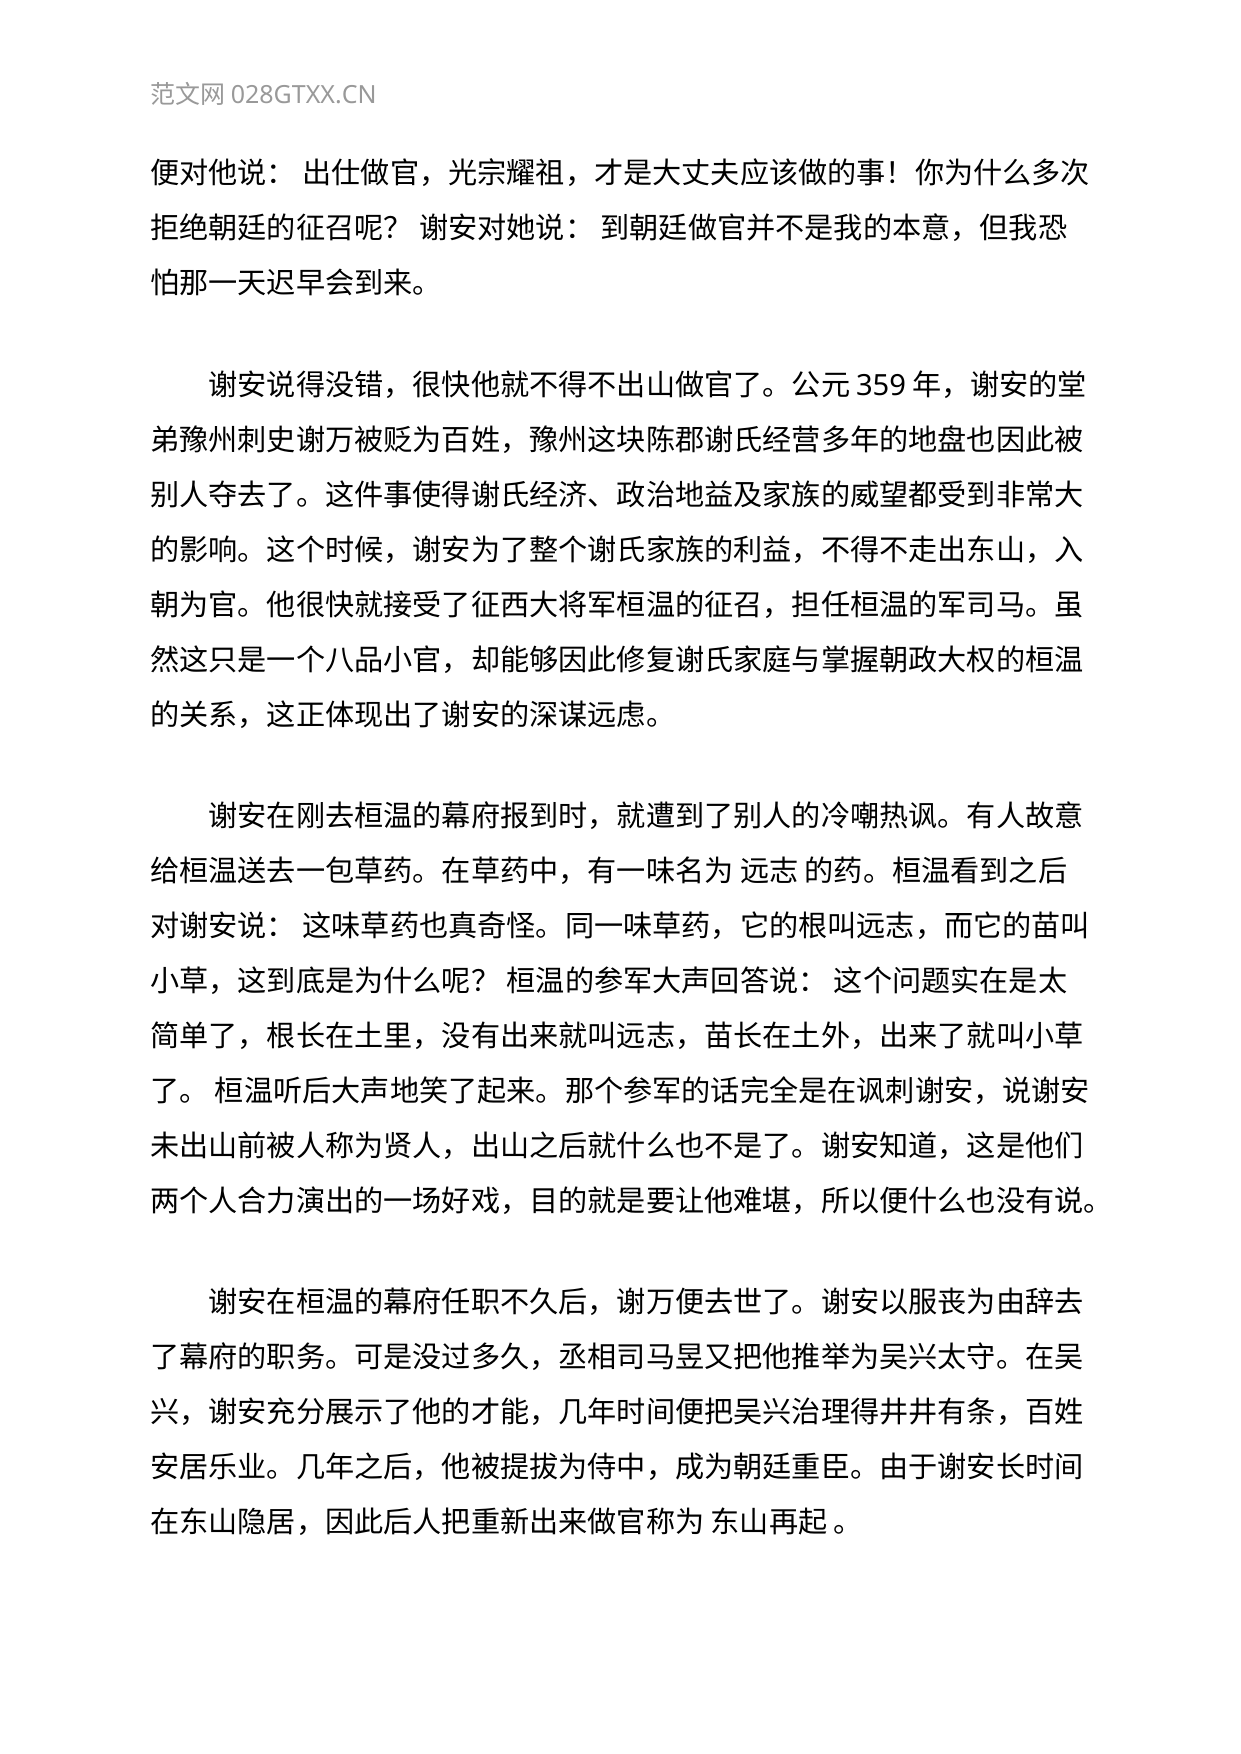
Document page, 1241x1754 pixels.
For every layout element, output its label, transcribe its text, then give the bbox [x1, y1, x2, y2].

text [150, 150, 1090, 302]
text 谢安在刚去桓温的幕府报到时，就遭到了别人的冷嘲热讽。有人故意给桓温送去一包草药。在草药中，有一味名为 远志 的药。桓温看到之后对谢安说： 这味草药也真奇怪。同一味草药，它的根叫远志，而它的苗叫小草，这到底是为什么呢？ 桓温的参军大声回答说： 这个问题实在是太简单了，根长在土里，没有出来就叫远志，苗长在土外，出来了就叫小草了。 桓温听后大声地笑了起来。那个参军的话完全是在讽刺谢安，说谢安未出山前被人称为贤人，出山之后就什么也不是了。谢安知道，这是他们两个人合力演出的一场好戏，目的就是要让他难堪，所以便什么也没有说。 [150, 793, 1090, 1219]
text 谢安在桓温的幕府任职不久后，谢万便去世了。谢安以服丧为由辞去了幕府的职务。可是没过多久，丞相司马昱又把他推举为吴兴太守。在吴兴，谢安充分展示了他的才能，几年时间便把吴兴治理得井井有条，百姓安居乐业。几年之后，他被提拔为侍中，成为朝廷重臣。由于谢安长时间在东山隐居，因此后人把重新出来做官称为 东山再起 。 [150, 1279, 1090, 1541]
text 谢安说得没错，很快他就不得不出山做官了。公元359年，谢安的堂弟豫州刺史谢万被贬为百姓，豫州这块陈郡谢氏经营多年的地盘也因此被别人夺去了。这件事使得谢氏经济、政治地益及家族的威望都受到非常大的影响。这个时候，谢安为了整个谢氏家族的利益，不得不走出东山，入朝为官。他很快就接受了征西大将军桓温的征召，担任桓温的军司马。虽然这只是一个八品小官，却能够因此修复谢氏家庭与掌握朝政大权的桓温的关系，这正体现出了谢安的深谋远虑。 [150, 362, 1090, 733]
